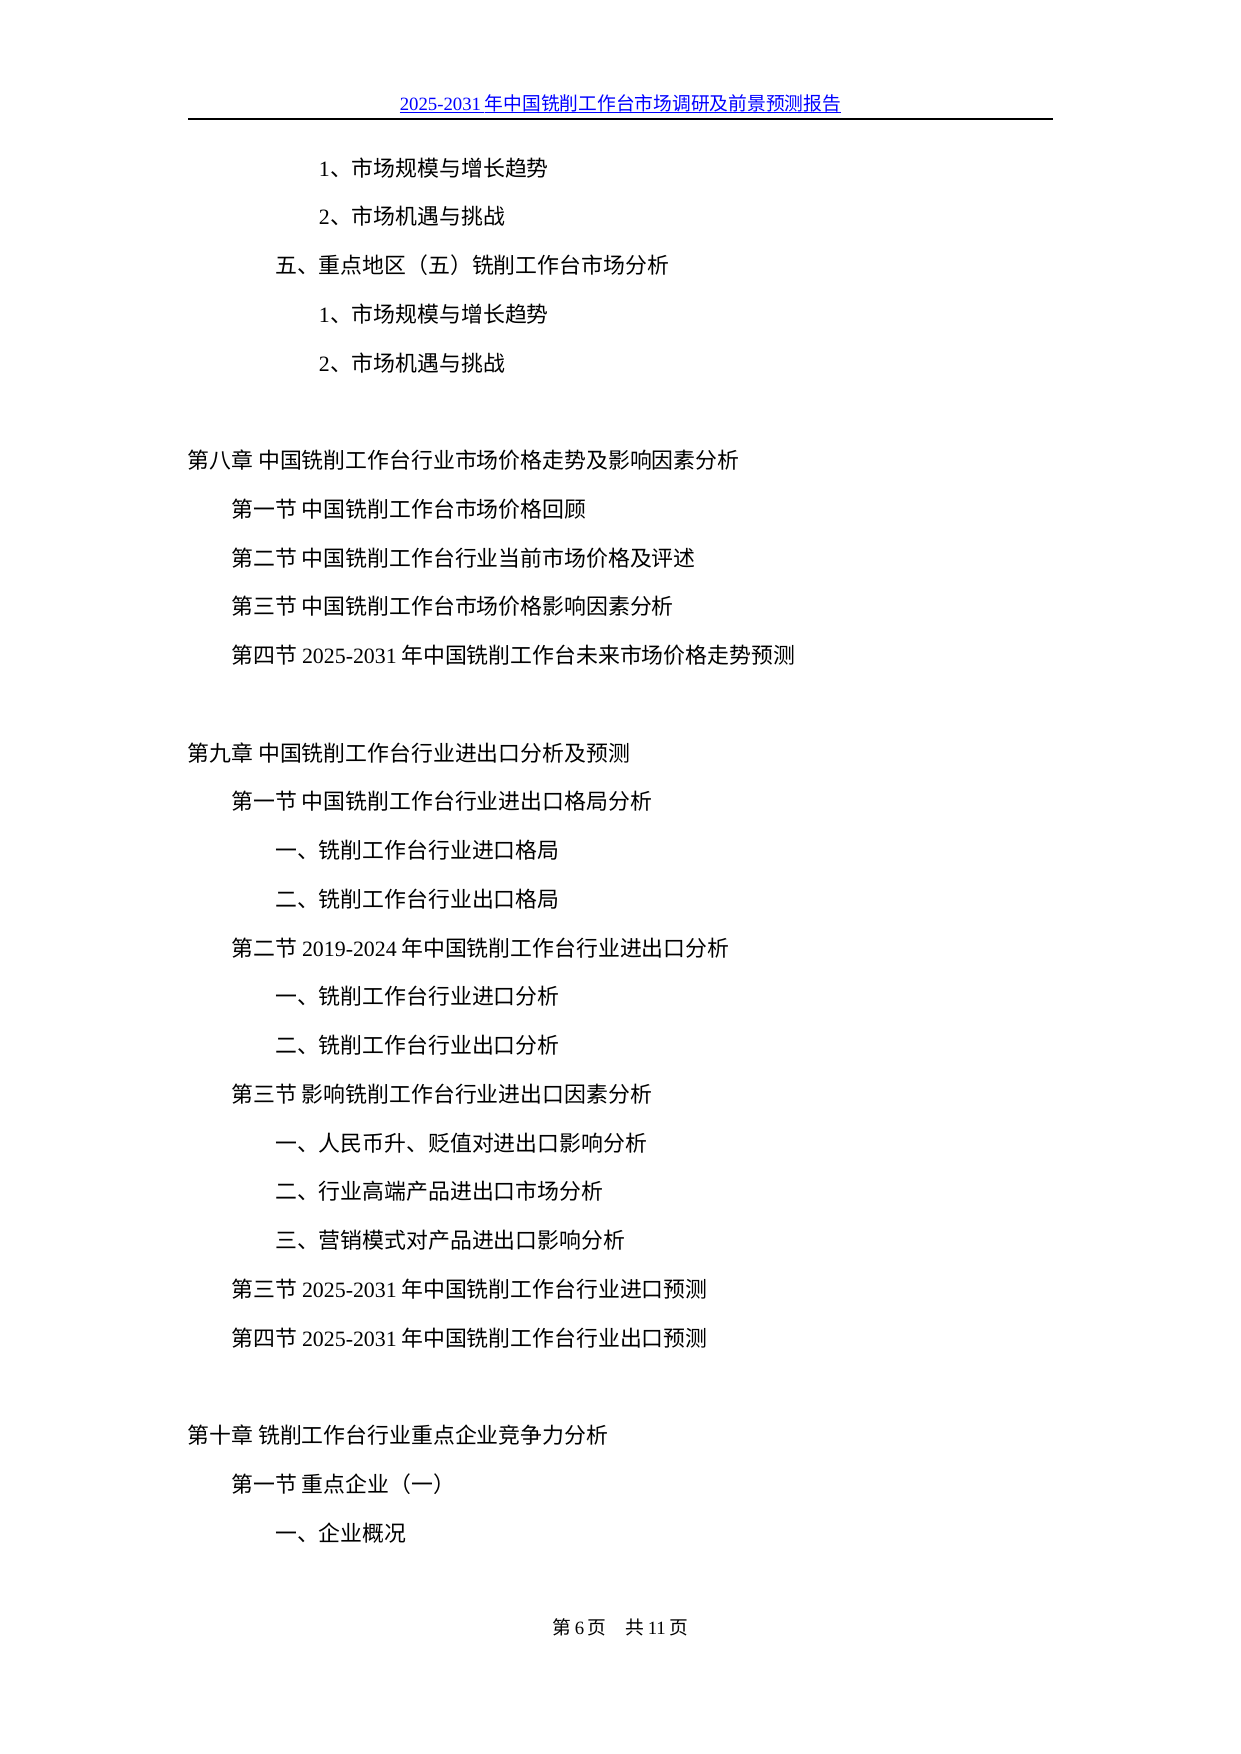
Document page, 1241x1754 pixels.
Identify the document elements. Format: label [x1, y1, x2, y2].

text [187, 150, 1053, 1548]
